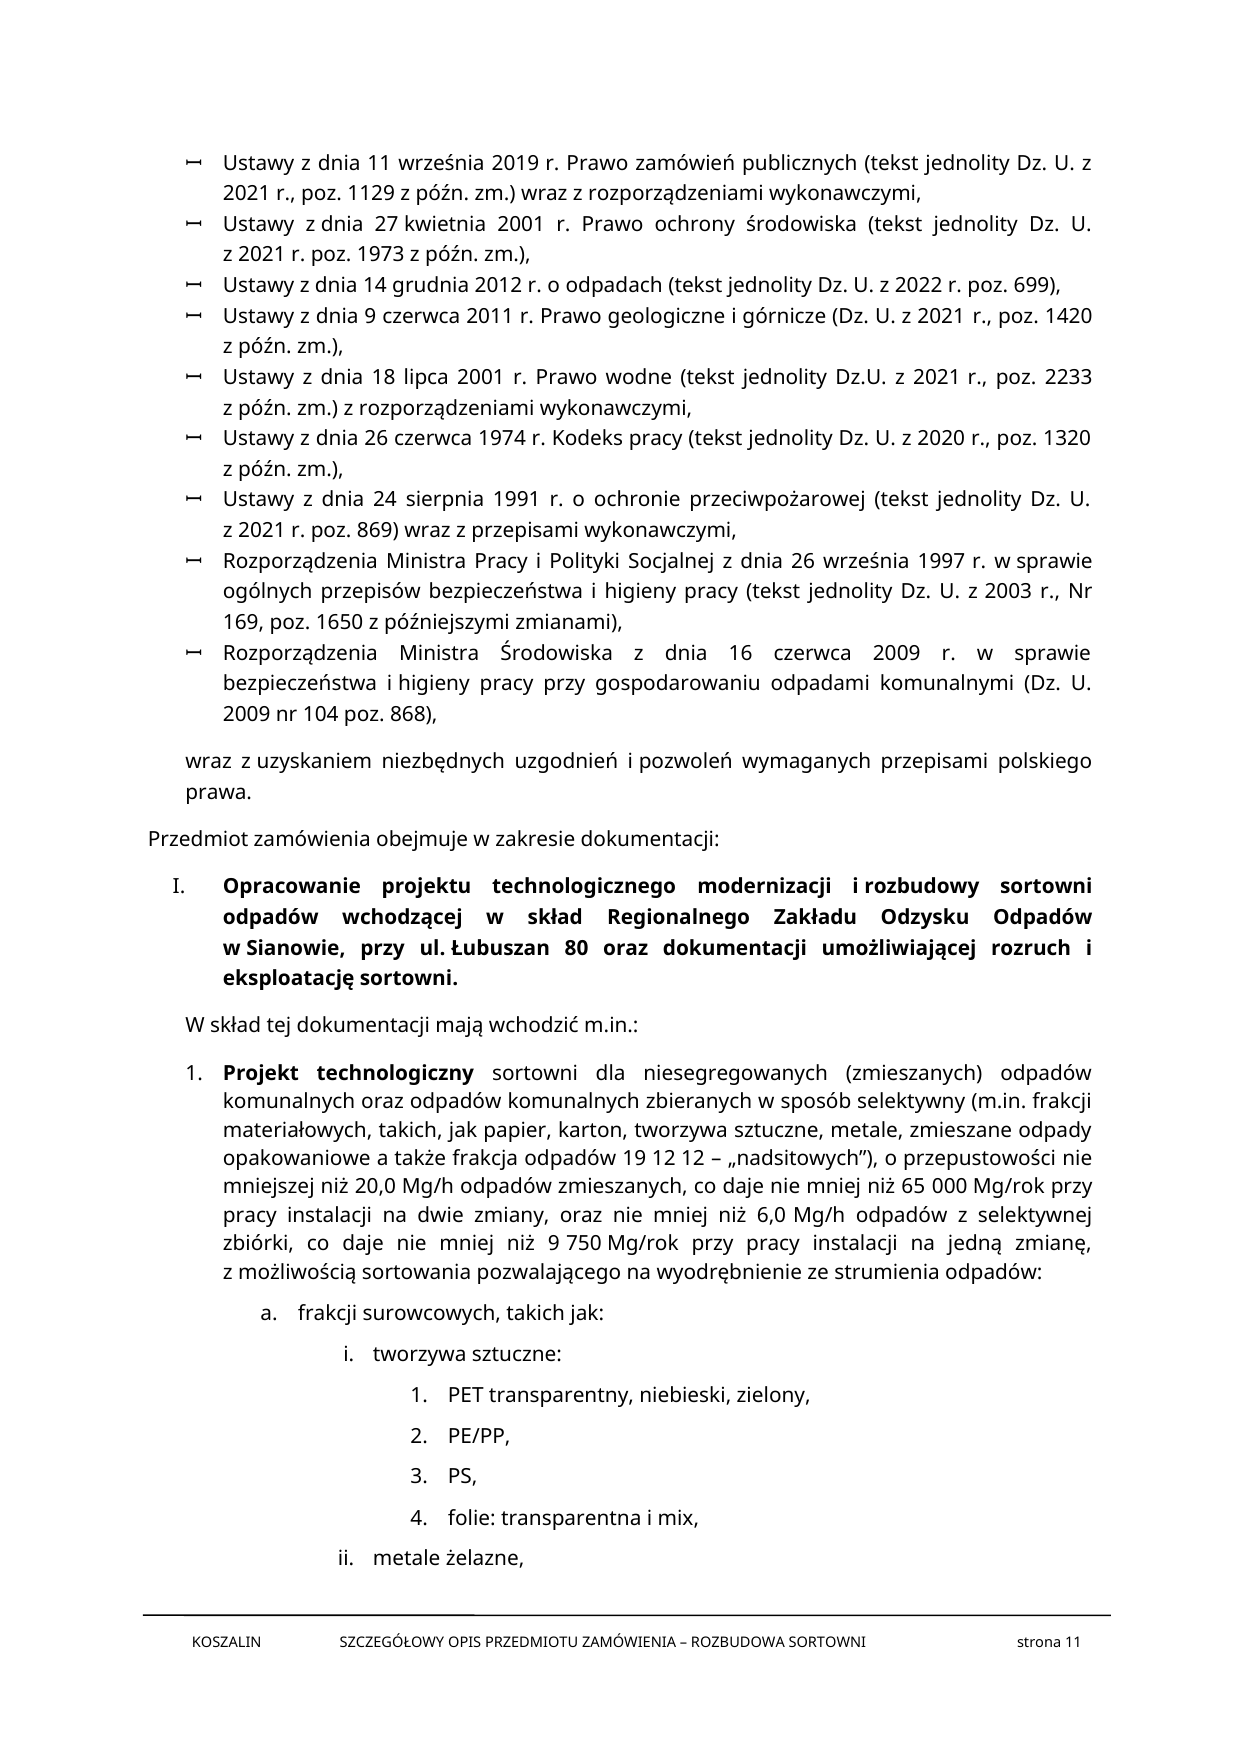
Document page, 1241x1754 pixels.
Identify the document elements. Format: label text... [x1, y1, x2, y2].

list Ustawy z dnia 14 grudnia 2012 r. o odpadach (tekst jednolity Dz. U. z 2022 r. poz. 699), [185, 270, 1092, 299]
list PET transparentny, niebieski, zielony, [410, 1380, 1092, 1408]
list metale żelazne, [354, 1543, 1092, 1572]
text wraz z uzyskaniem niezbędnych uzgodnień i pozwoleń wymaganych przepisami polskiego prawa. [185, 746, 1092, 805]
list PE/PP, [410, 1421, 1092, 1449]
list frakcji surowcowych, takich jak: [260, 1298, 1092, 1326]
list Ustawy z dnia 9 czerwca 2011 r. Prawo geologiczne i górnicze (Dz. U. z 2021 r., poz. 1420 z późn. zm.), [185, 301, 1092, 360]
list Ustawy z dnia 26 czerwca 1974 r. Kodeks pracy (tekst jednolity Dz. U. z 2020 r., poz. 1320 z późn. zm.), [185, 423, 1092, 482]
list tworzywa sztuczne: [354, 1339, 1092, 1367]
text W skład tej dokumentacji mają wchodzić m.in.: [148, 1011, 1092, 1039]
list Rozporządzenia Ministra Środowiska z dnia 16 czerwca 2009 r. w sprawie bezpieczeństwa i higieny pracy przy gospodarowaniu odpadami komunalnymi (Dz. U. 2009 nr 104 poz. 868), [185, 638, 1092, 727]
list folie: transparentna i mix, [410, 1503, 1092, 1531]
list Rozporządzenia Ministra Pracy i Polityki Socjalnej z dnia 26 września 1997 r. w sprawie ogólnych przepisów bezpieczeństwa i higieny pracy (tekst jednolity Dz. U. z 2003 r., Nr 169, poz. 1650 z późniejszymi zmianami), [185, 546, 1092, 636]
list PS, [410, 1462, 1092, 1490]
list Ustawy z dnia 24 sierpnia 1991 r. o ochronie przeciwpożarowej (tekst jednolity Dz. U. z 2021 r. poz. 869) wraz z przepisami wykonawczymi, [185, 484, 1092, 544]
list Opracowanie projektu technologicznego modernizacji i rozbudowy sortowni odpadów wchodzącej w skład Regionalnego Zakładu Odzysku Odpadów w Sianowie, przy ul. Łubuszan 80 oraz dokumentacji umożliwiającej rozruch i eksploatację sortowni. [185, 871, 1092, 992]
list Ustawy z dnia 27 kwietnia 2001 r. Prawo ochrony środowiska (tekst jednolity Dz. U. z 2021 r. poz. 1973 z późn. zm.), [185, 209, 1092, 268]
text Przedmiot zamówienia obejmuje w zakresie dokumentacji: [148, 824, 1092, 853]
list Ustawy z dnia 18 lipca 2001 r. Prawo wodne (tekst jednolity Dz.U. z 2021 r., poz. 2233 z późn. zm.) z rozporządzeniami wykonawczymi, [185, 362, 1092, 421]
list Projekt technologiczny sortowni dla niesegregowanych (zmieszanych) odpadów komunalnych oraz odpadów komunalnych zbieranych w sposób selektywny (m.in. frakcji materiałowych, takich, jak papier, karton, tworzywa sztuczne, metale, zmieszane odpady opakowaniowe a także frakcja odpadów 19 12 12 – „nadsitowych”), o przepustowości nie mniejszej niż 20,0 Mg/h odpadów zmieszanych, co daje nie mniej niż 65 000 Mg/rok przy pracy instalacji na dwie zmiany, oraz nie mniej niż 6,0 Mg/h odpadów z selektywnej zbiórki, co daje nie mniej niż 9 750 Mg/rok przy pracy instalacji na jedną zmianę, z możliwością sortowania pozwalającego na wyodrębnienie ze strumienia odpadów: [185, 1058, 1092, 1285]
list Ustawy z dnia 11 września 2019 r. Prawo zamówień publicznych (tekst jednolity Dz. U. z 2021 r., poz. 1129 z późn. zm.) wraz z rozporządzeniami wykonawczymi, [185, 148, 1092, 207]
